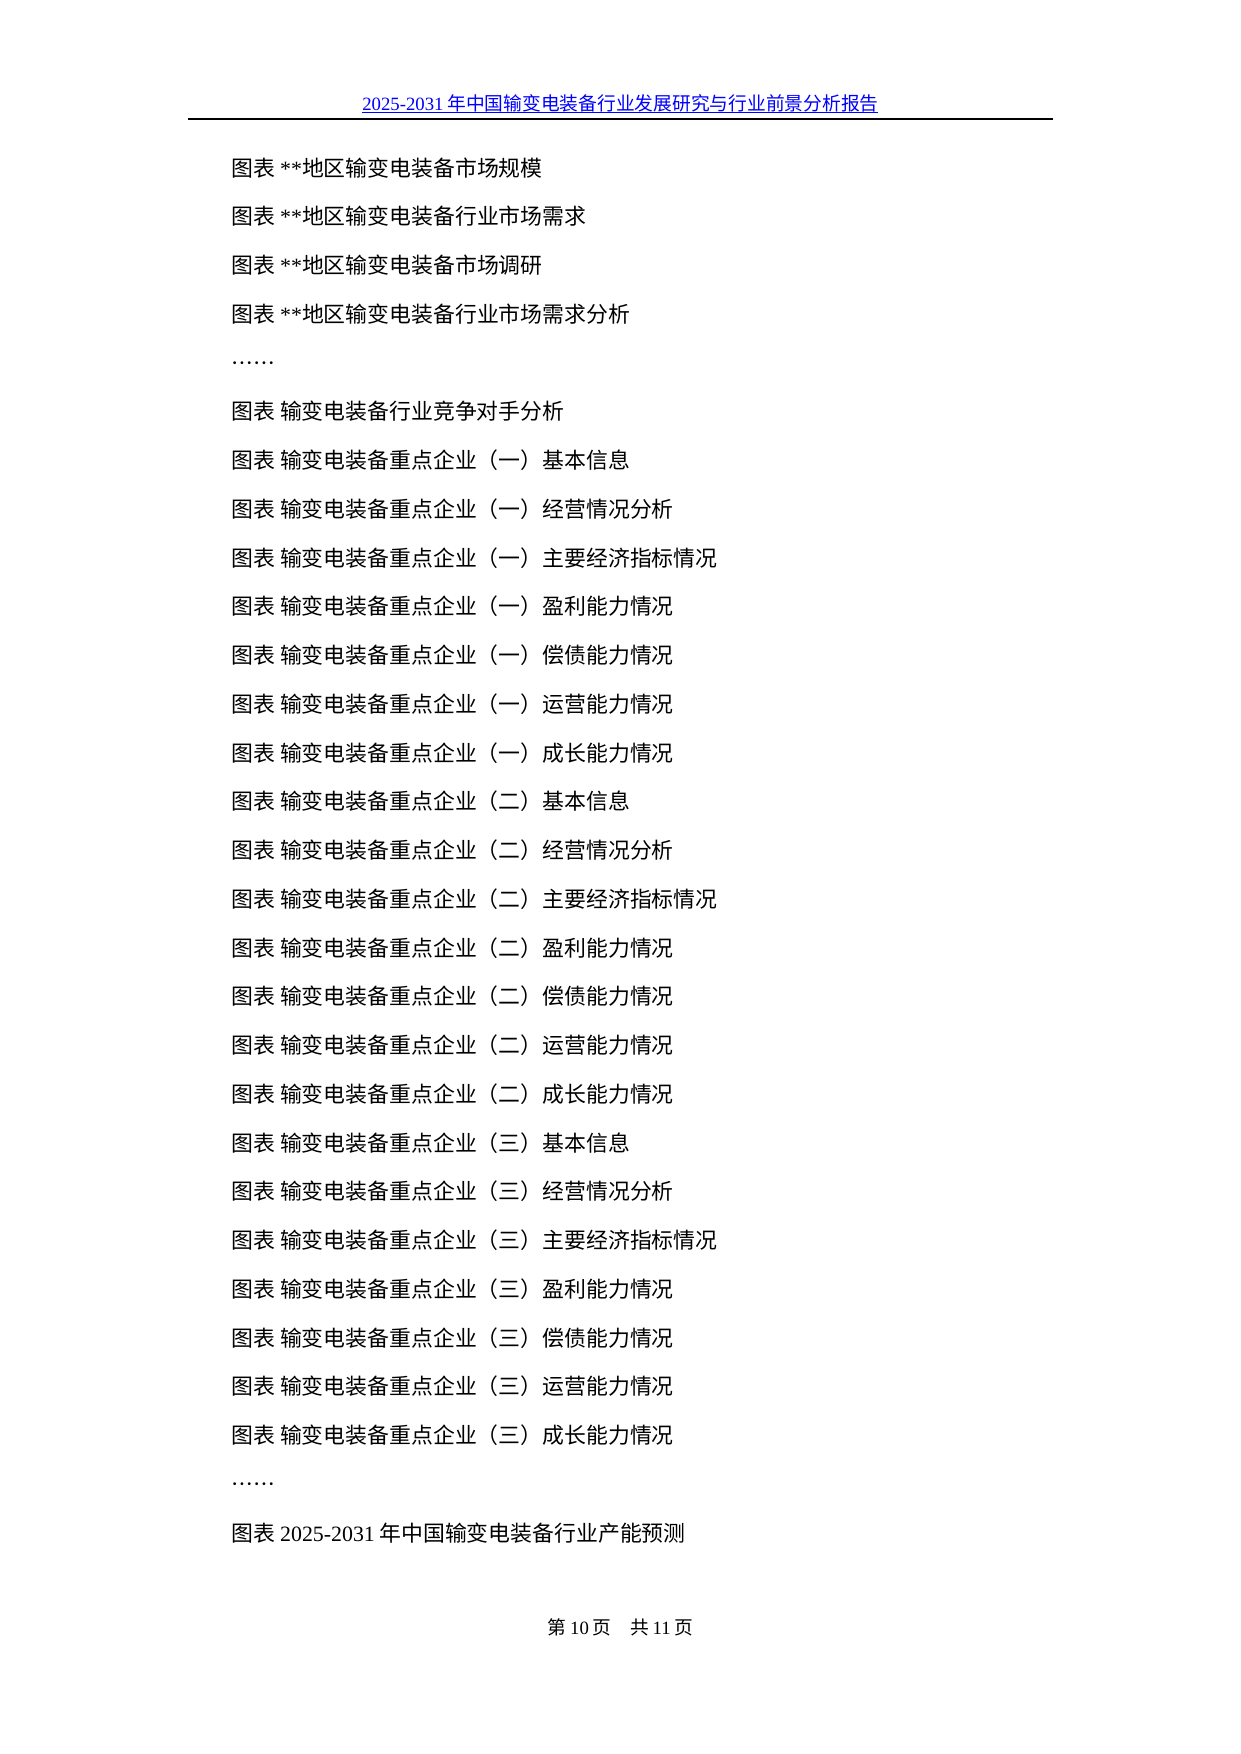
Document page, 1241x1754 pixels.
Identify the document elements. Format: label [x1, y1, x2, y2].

text [187, 150, 1053, 1548]
